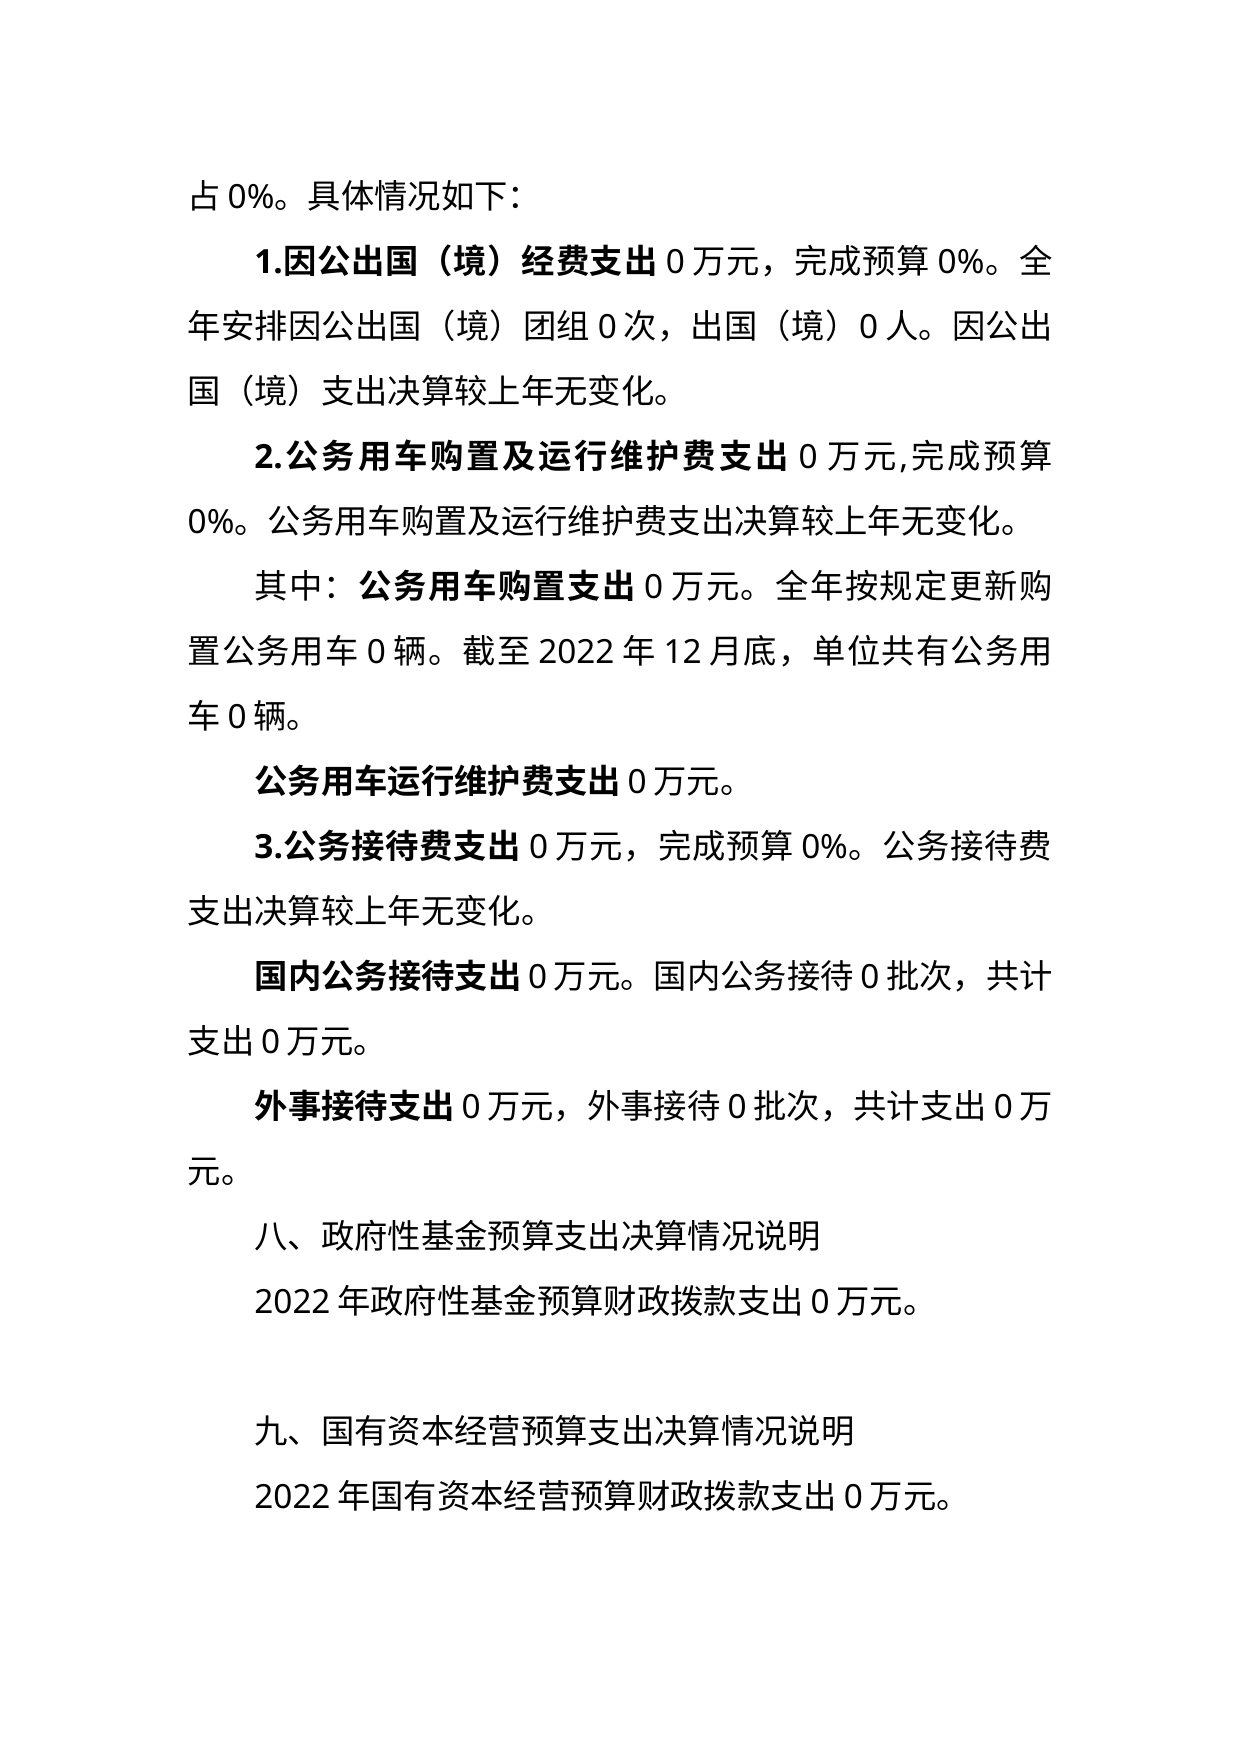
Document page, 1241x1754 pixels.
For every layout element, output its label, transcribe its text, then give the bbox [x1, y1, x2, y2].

list 国有资本经营预算支出决算情况说明 [187, 1397, 1053, 1462]
text 外事接待支出0万元，外事接待0批次，共计支出0万元。 [187, 1072, 1053, 1202]
text 2022年政府性基金预算财政拨款支出0万元。 [187, 1267, 1053, 1332]
text 3.公务接待费支出0万元，完成预算0%。公务接待费支出决算较上年无变化。 [187, 812, 1053, 942]
text 2022年国有资本经营预算财政拨款支出0万元。 [187, 1462, 1053, 1527]
text 公务用车运行维护费支出0万元。 [187, 747, 1053, 812]
text 其中：公务用车购置支出0万元。全年按规定更新购置公务用车0辆。截至2022年12月底，单位共有公务用车0辆。 [187, 552, 1053, 747]
text 2.公务用车购置及运行维护费支出0万元,完成预算0%。公务用车购置及运行维护费支出决算较上年无变化。 [187, 422, 1053, 552]
text 1.因公出国（境）经费支出0万元，完成预算0%。全年安排因公出国（境）团组0次，出国（境）0人。因公出国（境）支出决算较上年无变化。 [187, 227, 1053, 422]
text 八、政府性基金预算支出决算情况说明 [187, 1202, 1053, 1267]
list 国内公务接待支出0万元。国内公务接待0批次，共计支出0万元。 [187, 942, 1053, 1072]
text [187, 162, 1053, 227]
